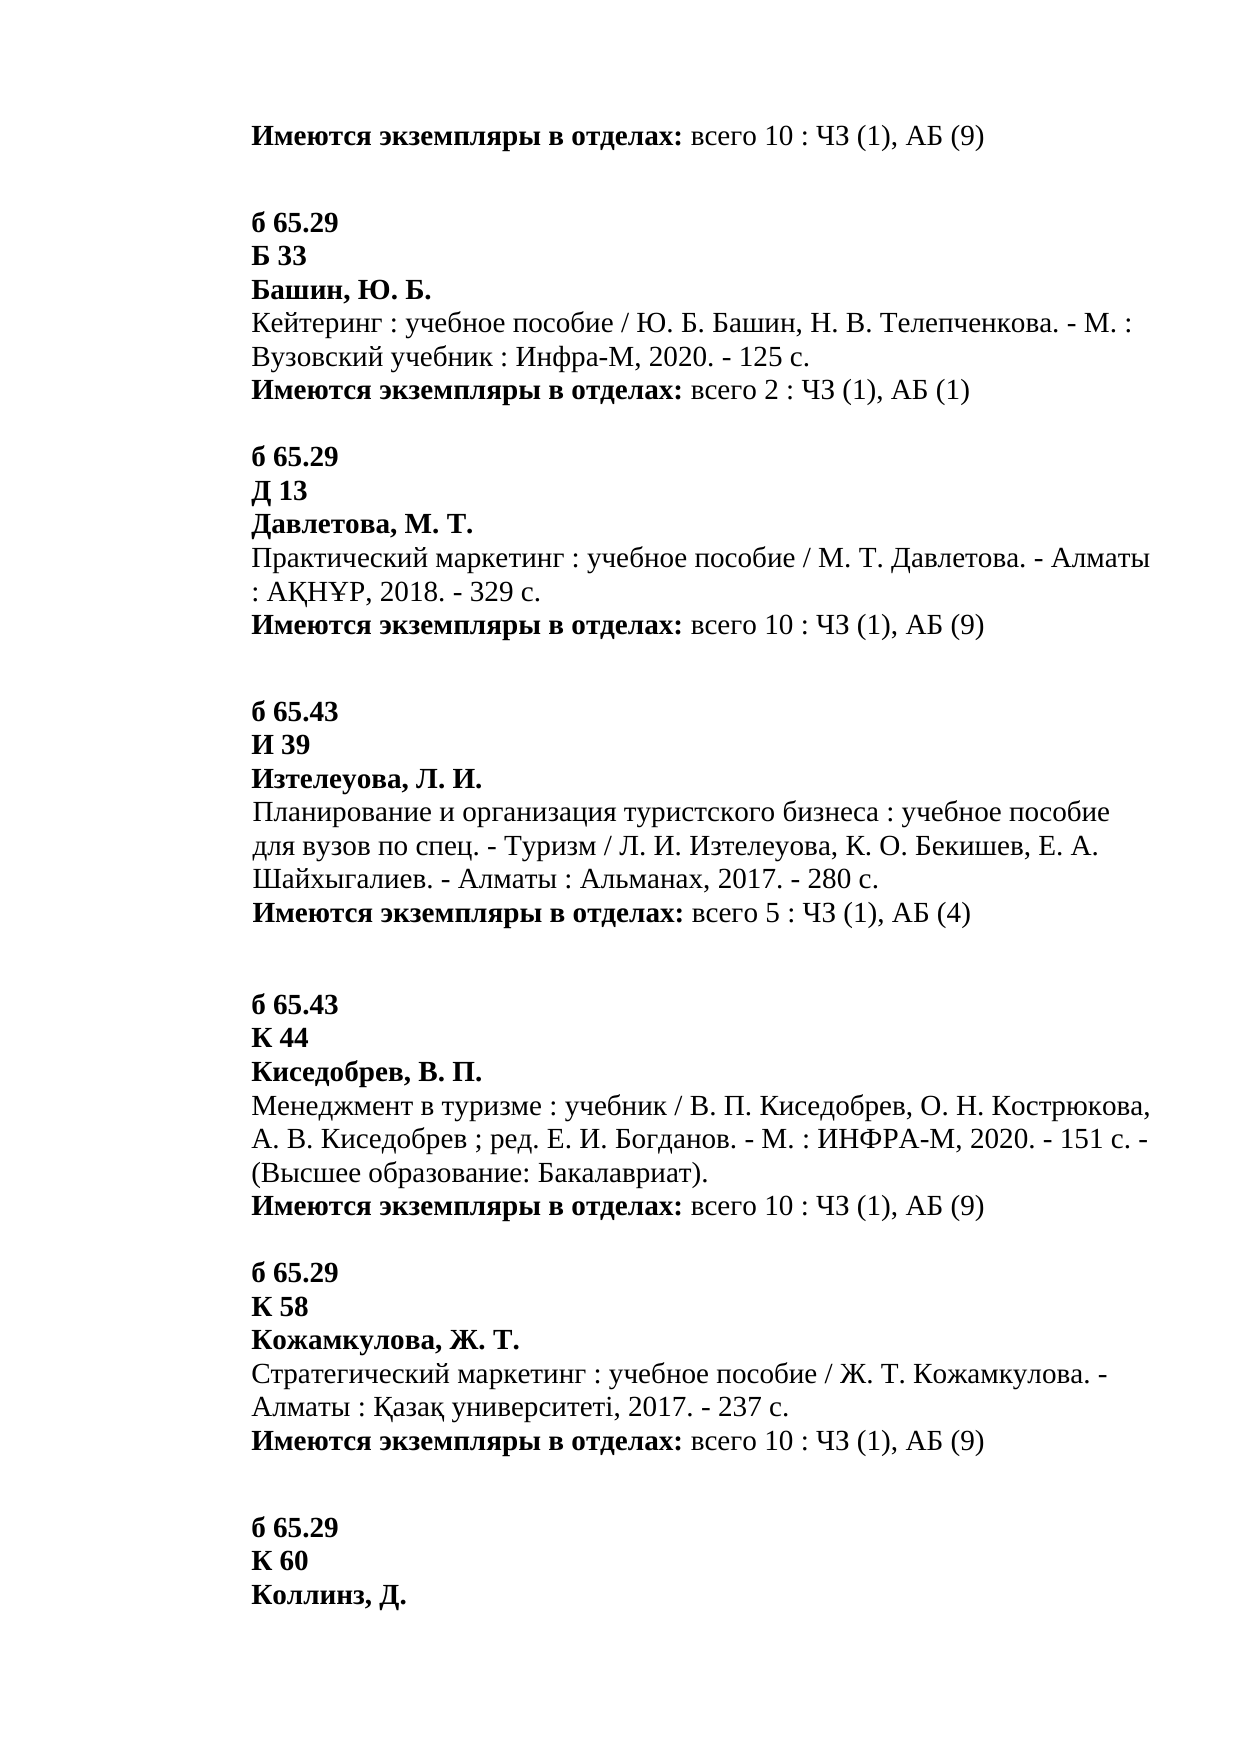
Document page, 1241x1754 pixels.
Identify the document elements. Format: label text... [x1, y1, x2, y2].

text Планирование и организация туристского бизнеса : учебное пособие для вузов по спец. - Туризм / Л. И. Изтелеуова, К. О. Бекишев, Е. А. Шайхыгалиев. - Алматы : Альманах, 2017. - 280 с. Имеются экземпляры в отделах: всего 5 : ЧЗ (1), АБ (4) [252, 794, 1152, 928]
text Практический маркетинг : учебное пособие / М. Т. Давлетова. - Алматы : АҚНҰР, 2018. - 329 с. [251, 540, 1152, 607]
text Имеются экземпляры в отделах: всего 10 : ЧЗ (1), АБ (9) [251, 1423, 1152, 1485]
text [251, 118, 1152, 180]
text Стратегический маркетинг : учебное пособие / Ж. Т. Кожамкулова. - Алматы : Қазақ университеті, 2017. - 237 с. [251, 1356, 1152, 1423]
text б 65.29 К 58 Кожамкулова, Ж. Т. [251, 1255, 1152, 1356]
text Менеджмент в туризме : учебник / В. П. Киседобрев, О. Н. Кострюкова, А. В. Киседобрев ; ред. Е. И. Богданов. - М. : ИНФРА-М, 2020. - 151 с. - (Высшее образование: Бакалавриат). [251, 1088, 1152, 1188]
text б 65.29 Д 13 Давлетова, М. Т. [251, 439, 1152, 540]
text Имеются экземпляры в отделах: всего 10 : ЧЗ (1), АБ (9) [251, 607, 1152, 669]
text Имеются экземпляры в отделах: всего 2 : ЧЗ (1), АБ (1) [251, 372, 1152, 406]
text Кейтеринг : учебное пособие / Ю. Б. Башин, Н. В. Телепченкова. - М. : Вузовский учебник : Инфра-М, 2020. - 125 с. [251, 305, 1152, 372]
text б 65.43 К 44 Киседобрев, В. П. [251, 987, 1152, 1088]
text б 65.43 И 39 Изтелеуова, Л. И. [251, 694, 1152, 794]
text б 65.29 Б 33 Башин, Ю. Б. [251, 205, 1152, 305]
text б 65.29 К 60 Коллинз, Д. [251, 1510, 1152, 1610]
text Имеются экземпляры в отделах: всего 10 : ЧЗ (1), АБ (9) [251, 1188, 1152, 1222]
